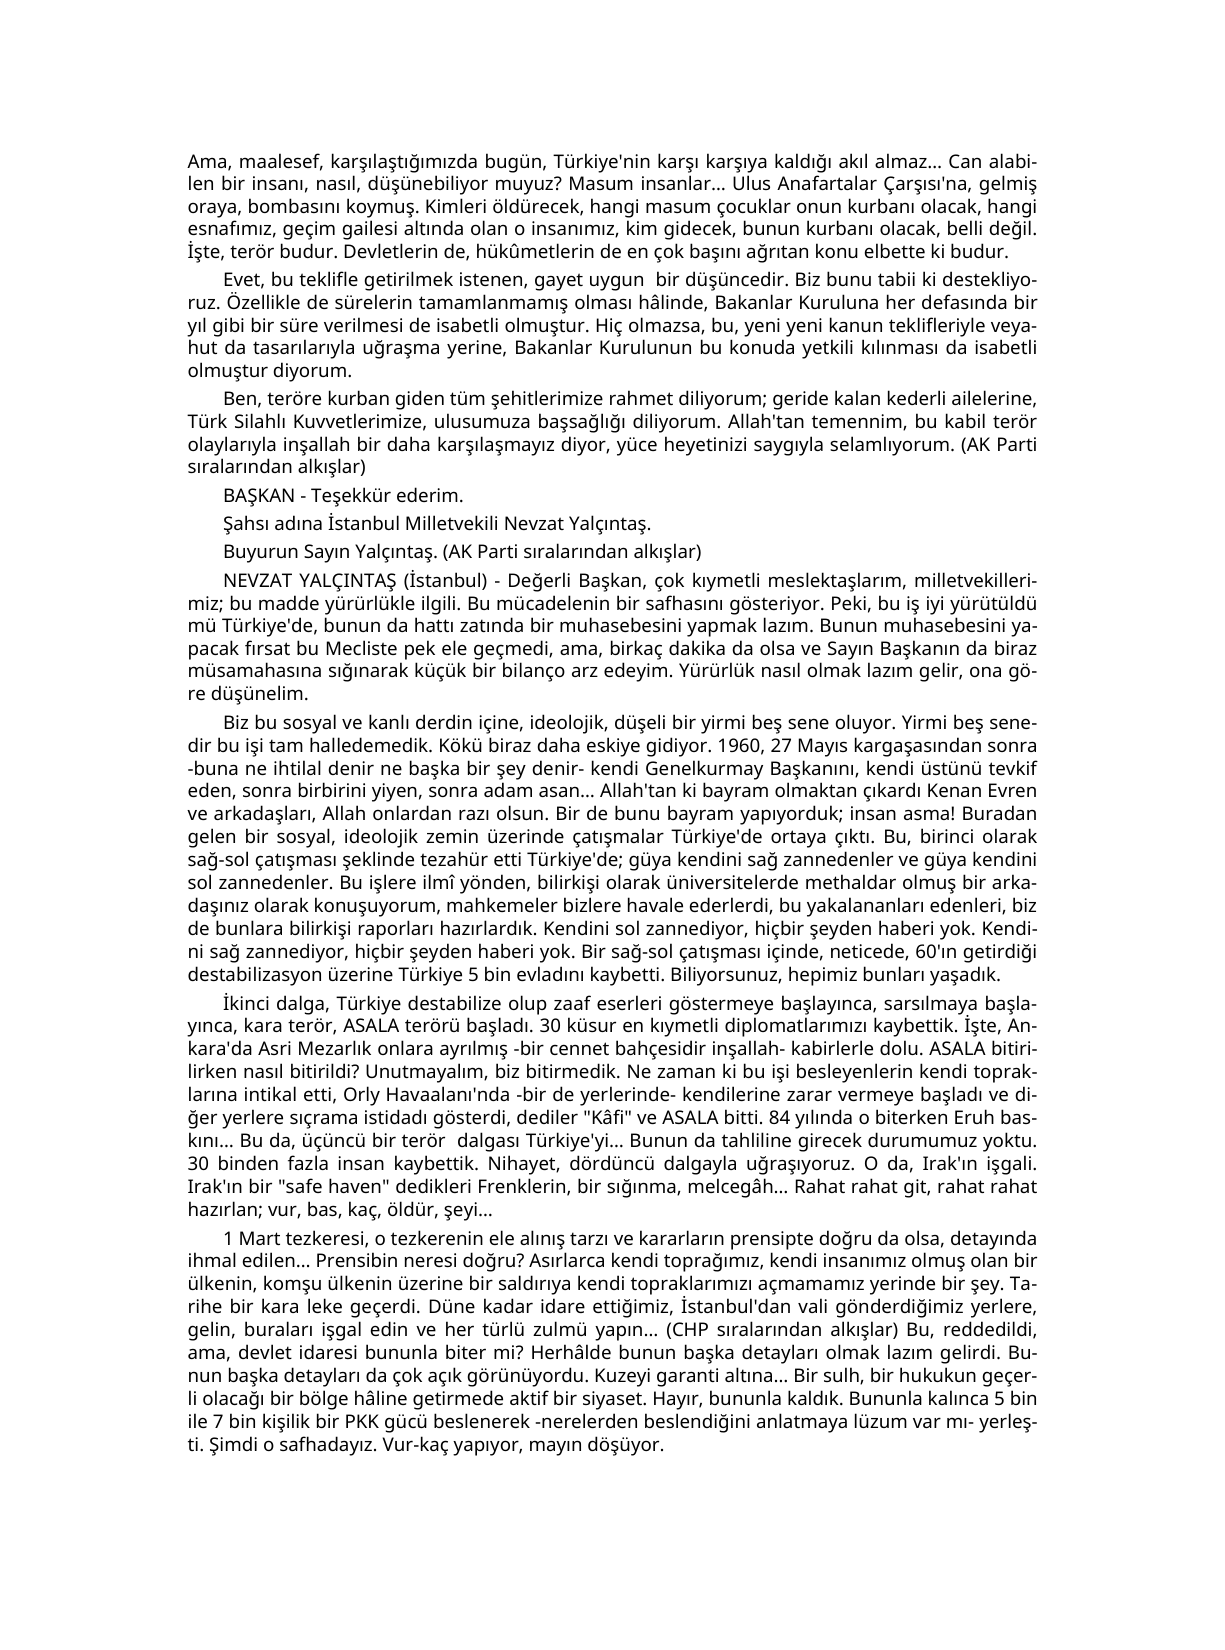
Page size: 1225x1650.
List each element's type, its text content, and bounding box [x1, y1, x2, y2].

text Biz bu sosyal ve kanlı derdin içine, ideolojik, düşeli bir yirmi beş sene oluyor. Yirmi beş senedir bu işi tam halledemedik. Kökü biraz daha eskiye gidiyor. 1960, 27 Mayıs kargaşasından sonra -buna ne ihtilal denir ne başka bir şey denir- kendi Genelkurmay Başkanını, kendi üstünü tevkif eden, sonra birbirini yiyen, sonra adam asan… Allah'tan ki bayram olmaktan çıkardı Kenan Evren ve arkadaşları, Allah onlardan razı olsun. Bir de bunu bayram yapıyorduk; insan asma! Buradan gelen bir sosyal, ideolojik zemin üzerinde çatışmalar Türkiye'de ortaya çıktı. Bu, birinci olarak sağ-sol çatışması şeklinde tezahür etti Türkiye'de; güya kendini sağ zannedenler ve güya kendini sol zannedenler. Bu işlere ilmî yönden, bilirkişi olarak üniversitelerde methaldar olmuş bir arkadaşınız olarak konuşuyorum, mahkemeler bizlere havale ederlerdi, bu yakalananları edenleri, biz de bunlara bilirkişi raporları hazırlardık. Kendini sol zannediyor, hiçbir şeyden haberi yok. Kendini sağ zannediyor, hiçbir şeyden haberi yok. Bir sağ-sol çatışması içinde, neticede, 60'ın getirdiği destabilizasyon üzerine Türkiye 5 bin evladını kaybetti. Biliyorsunuz, hepimiz bunları yaşadık. [187, 711, 1037, 986]
text Evet, bu teklifle getirilmek istenen, gayet uygun bir düşüncedir. Biz bunu tabii ki destekliyoruz. Özellikle de sürelerin tamamlanmamış olması hâlinde, Bakanlar Kuruluna her defasında bir yıl gibi bir süre verilmesi de isabetli olmuştur. Hiç olmazsa, bu, yeni yeni kanun teklifleriyle veyahut da tasarılarıyla uğraşma yerine, Bakanlar Kurulunun bu konuda yetkili kılınması da isabetli olmuştur diyorum. [187, 269, 1037, 382]
text Ben, teröre kurban giden tüm şehitlerimize rahmet diliyorum; geride kalan kederli ailelerine, Türk Silahlı Kuvvetlerimize, ulusumuza başsağlığı diliyorum. Allah'tan temennim, bu kabil terör olaylarıyla inşallah bir daha karşılaşmayız diyor, yüce heyetinizi saygıyla selamlıyorum. (AK Parti sıralarından alkışlar) [187, 388, 1037, 478]
text İkinci dalga, Türkiye destabilize olup zaaf eserleri göstermeye başlayınca, sarsılmaya başlayınca, kara terör, ASALA terörü başladı. 30 küsur en kıymetli diplomatlarımızı kaybettik. İşte, Ankara'da Asri Mezarlık onlara ayrılmış -bir cennet bahçesidir inşallah- kabirlerle dolu. ASALA bitirilirken nasıl bitirildi? Unutmayalım, biz bitirmedik. Ne zaman ki bu işi besleyenlerin kendi topraklarına intikal etti, Orly Havaalanı'nda -bir de yerlerinde- kendilerine zarar vermeye başladı ve diğer yerlere sıçrama istidadı gösterdi, dediler "Kâfi" ve ASALA bitti. 84 yılında o biterken Eruh baskını… Bu da, üçüncü bir terör dalgası Türkiye'yi… Bunun da tahliline girecek durumumuz yoktu. 30 binden fazla insan kaybettik. Nihayet, dördüncü dalgayla uğraşıyoruz. O da, Irak'ın işgali. Irak'ın bir "safe haven" dedikleri Frenklerin, bir sığınma, melcegâh… Rahat rahat git, rahat rahat hazırlan; vur, bas, kaç, öldür, şeyi… [187, 992, 1037, 1221]
text BAŞKAN - Teşekkür ederim. [187, 484, 1037, 507]
text 1 Mart tezkeresi, o tezkerenin ele alınış tarzı ve kararların prensipte doğru da olsa, detayında ihmal edilen… Prensibin neresi doğru? Asırlarca kendi toprağımız, kendi insanımız olmuş olan bir ülkenin, komşu ülkenin üzerine bir saldırıya kendi topraklarımızı açmamamız yerinde bir şey. Tarihe bir kara leke geçerdi. Düne kadar idare ettiğimiz, İstanbul'dan vali gönderdiğimiz yerlere, gelin, buraları işgal edin ve her türlü zulmü yapın… (CHP sıralarından alkışlar) Bu, reddedildi, ama, devlet idaresi bununla biter mi? Herhâlde bunun başka detayları olmak lazım gelirdi. Bunun başka detayları da çok açık görünüyordu. Kuzeyi garanti altına… Bir sulh, bir hukukun geçerli olacağı bir bölge hâline getirmede aktif bir siyaset. Hayır, bununla kaldık. Bununla kalınca 5 bin ile 7 bin kişilik bir PKK gücü beslenerek -nerelerden beslendiğini anlatmaya lüzum var mı- yerleşti. Şimdi o safhadayız. Vur-kaç yapıyor, mayın döşüyor. [187, 1227, 1037, 1456]
text Buyurun Sayın Yalçıntaş. (AK Parti sıralarından alkışlar) [187, 541, 1037, 563]
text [187, 150, 1037, 263]
text Şahsı adına İstanbul Milletvekili Nevzat Yalçıntaş. [187, 512, 1037, 535]
text NEVZAT YALÇINTAŞ (İstanbul) - Değerli Başkan, çok kıymetli meslektaşlarım, milletvekillerimiz; bu madde yürürlükle ilgili. Bu mücadelenin bir safhasını gösteriyor. Peki, bu iş iyi yürütüldü mü Türkiye'de, bunun da hattı zatında bir muhasebesini yapmak lazım. Bunun muhasebesini yapacak fırsat bu Mecliste pek ele geçmedi, ama, birkaç dakika da olsa ve Sayın Başkanın da biraz müsamahasına sığınarak küçük bir bilanço arz edeyim. Yürürlük nasıl olmak lazım gelir, ona göre düşünelim. [187, 569, 1037, 705]
